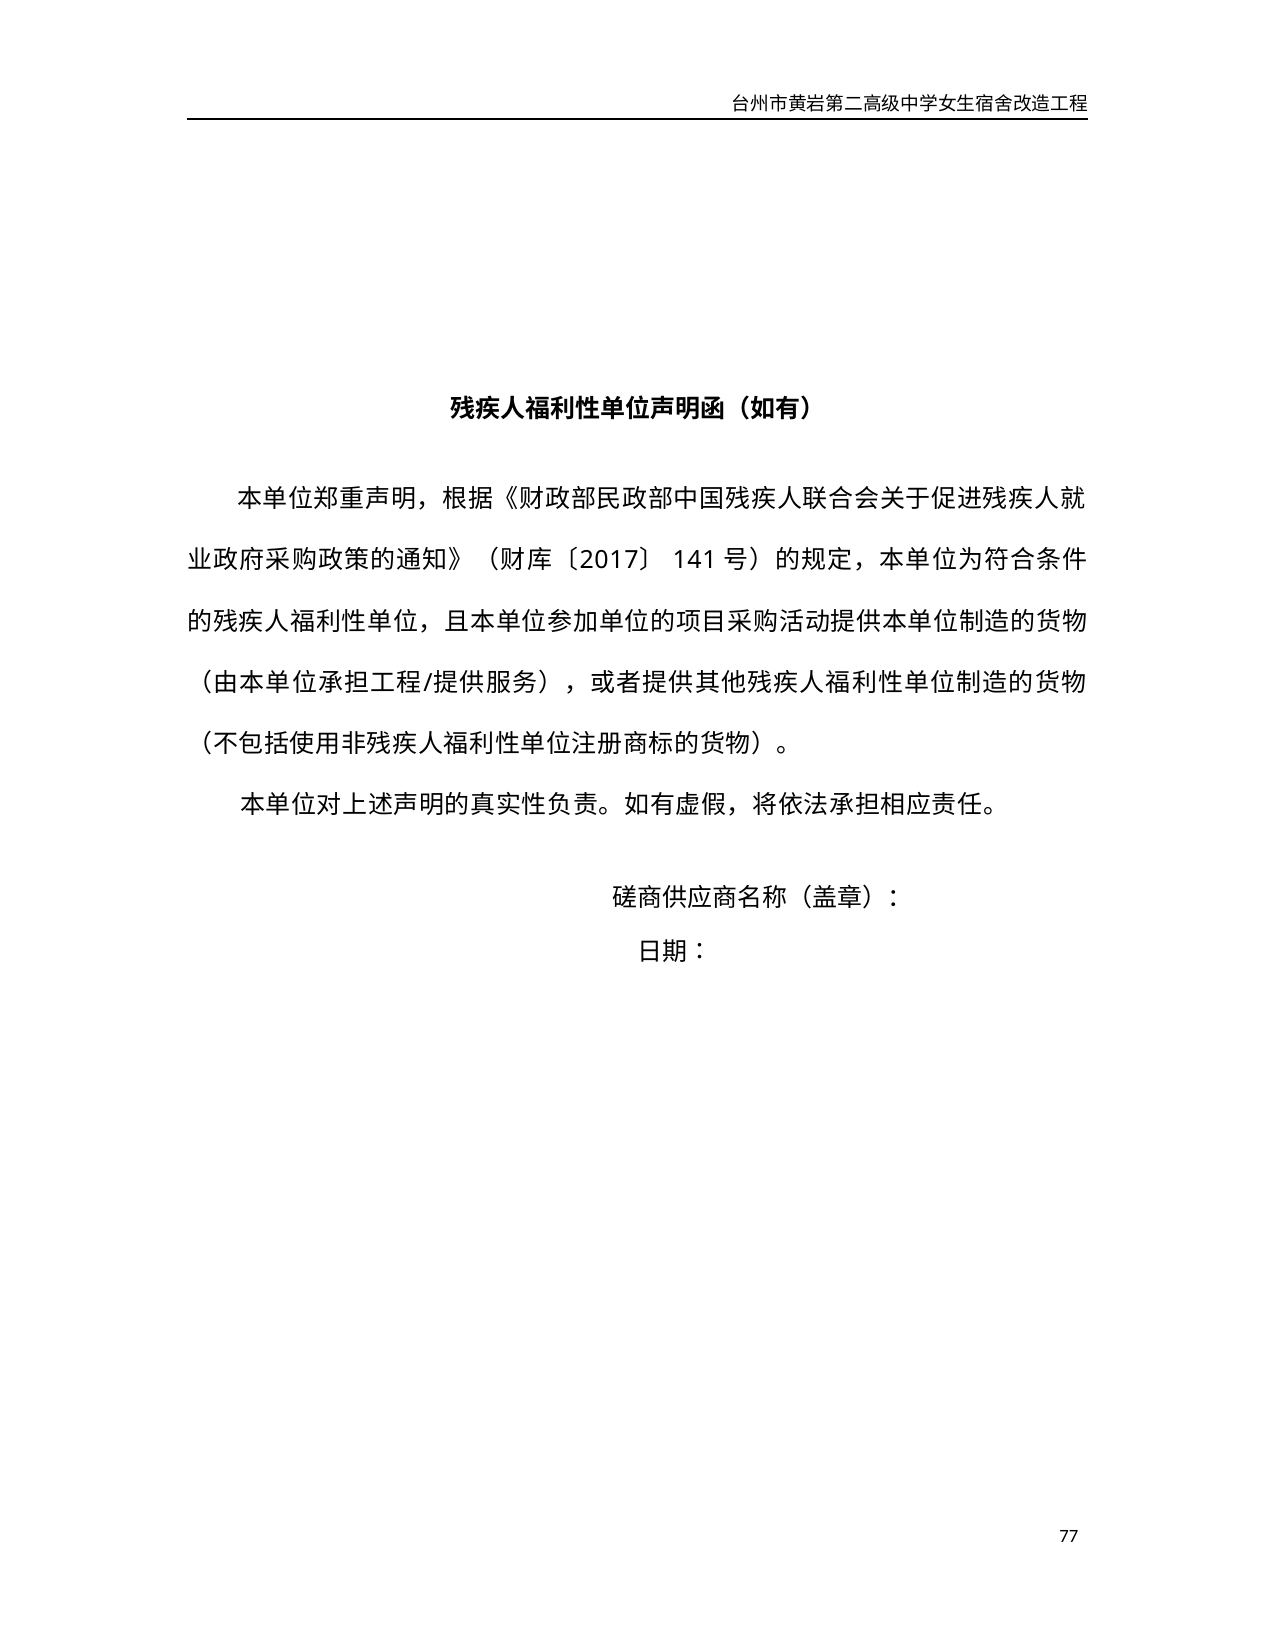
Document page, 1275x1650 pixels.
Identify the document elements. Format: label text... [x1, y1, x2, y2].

text 日期∶ [187, 932, 1088, 968]
text 本单位对上述声明的真实性负责。如有虚假，将依法承担相应责任。 [187, 765, 1088, 826]
text 磋商供应商名称（盖章）： [187, 877, 1038, 913]
text 本单位郑重声明，根据《财政部民政部中国残疾人联合会关于促进残疾人就业政府采购政策的通知》（财库〔2017〕 141号）的规定，本单位为符合条件的残疾人福利性单位，且本单位参加单位的项目采购活动提供本单位制造的货物（由本单位承担工程/提供服务），或者提供其他残疾人福利性单位制造的货物（不包括使用非残疾人福利性单位注册商标的货物）。 [187, 459, 1088, 765]
text 残疾人福利性单位声明函（如有） [187, 388, 1088, 424]
